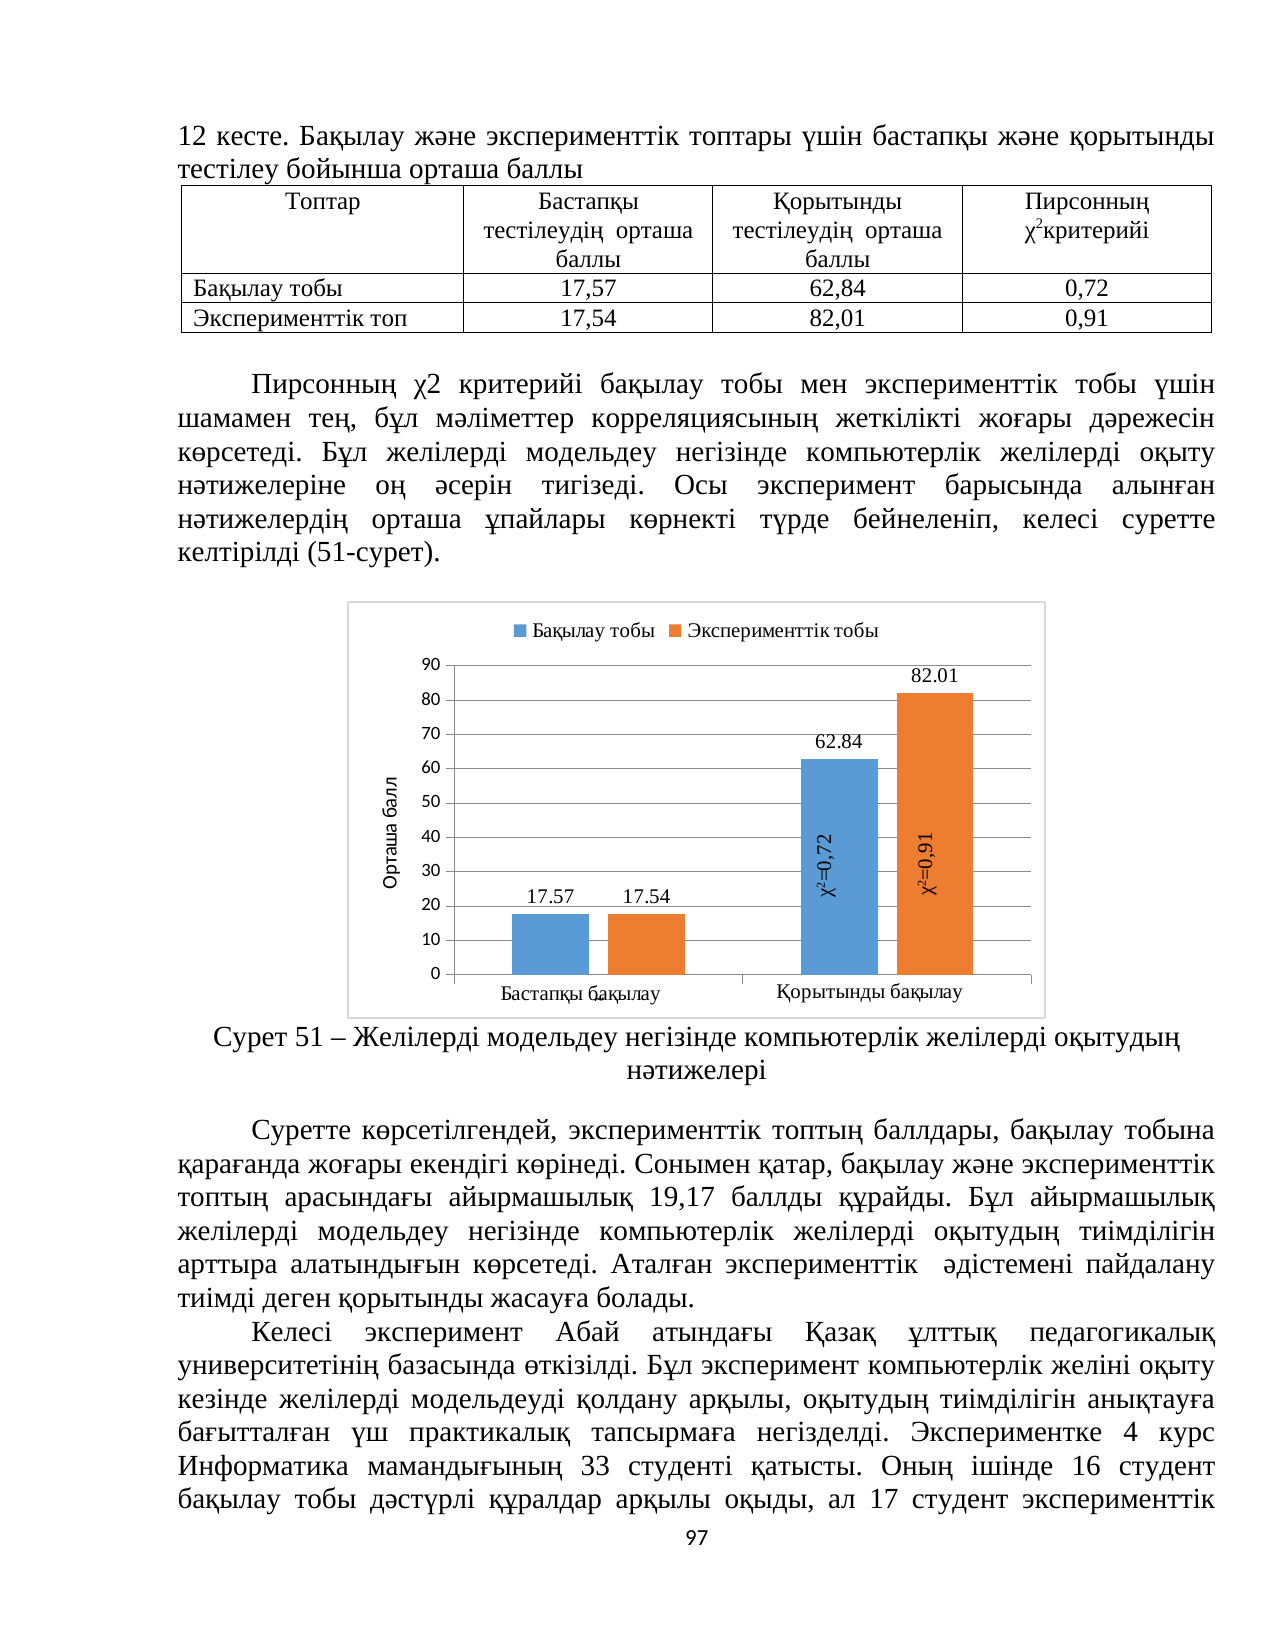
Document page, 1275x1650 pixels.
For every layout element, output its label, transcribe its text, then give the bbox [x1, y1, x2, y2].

text Суретте көрсетілгендей, эксперименттік топтың баллдары, бақылау тобына қарағанда жоғары екендігі көрінеді. Сонымен қатар, бақылау және эксперименттік топтың арасындағы айырмашылық 19,17 баллды құрайды. Бұл айырмашылық желілерді модельдеу негізінде компьютерлік желілерді оқытудың тиімділігін арттыра алатындығын көрсетеді. Аталған эксперименттік әдістемені пайдалану тиімді деген қорытынды жасауға болады. [177, 1112, 1216, 1314]
table_cell 82,01 [713, 303, 962, 332]
table_cell 0,72 [963, 274, 1211, 302]
text 12 кесте. Бақылау және эксперименттік топтары үшін бастапқы және қорытынды тестілеу бойынша орташа баллы [177, 118, 1216, 185]
table_cell 62,84 [713, 274, 962, 302]
table_cell Эксперименттік топ [182, 303, 463, 332]
text Пирсонның χ2 критерийі бақылау тобы мен эксперименттік тобы үшін шамамен тең, бұл мәліметтер корреляциясының жеткілікті жоғары дәрежесін көрсетеді. Бұл желілерді модельдеу негізінде компьютерлік желілерді оқыту нәтижелеріне оң әсерін тигізеді. Осы эксперимент барысында алынған нәтижелердің орташа ұпайлары көрнекті түрде бейнеленіп, келесі суретте келтірілді (51-сурет). [177, 367, 1216, 568]
table_header Бастапқы тестілеудің орташа баллы [464, 186, 712, 272]
table_header Пирсонның χ2критерийі [963, 186, 1211, 272]
text Сурет 51 – Желілерді модельдеу негізінде компьютерлік желілерді оқытудың нәтижелері [177, 1019, 1216, 1086]
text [177, 1314, 1216, 1515]
table_cell 17,57 [464, 274, 712, 302]
table_cell 17,54 [464, 303, 712, 332]
table_header Қорытынды тестілеудің орташа баллы [713, 186, 962, 272]
table_cell Бақылау тобы [182, 274, 463, 302]
table_cell 0,91 [963, 303, 1211, 332]
table_header Топтар [182, 186, 463, 272]
